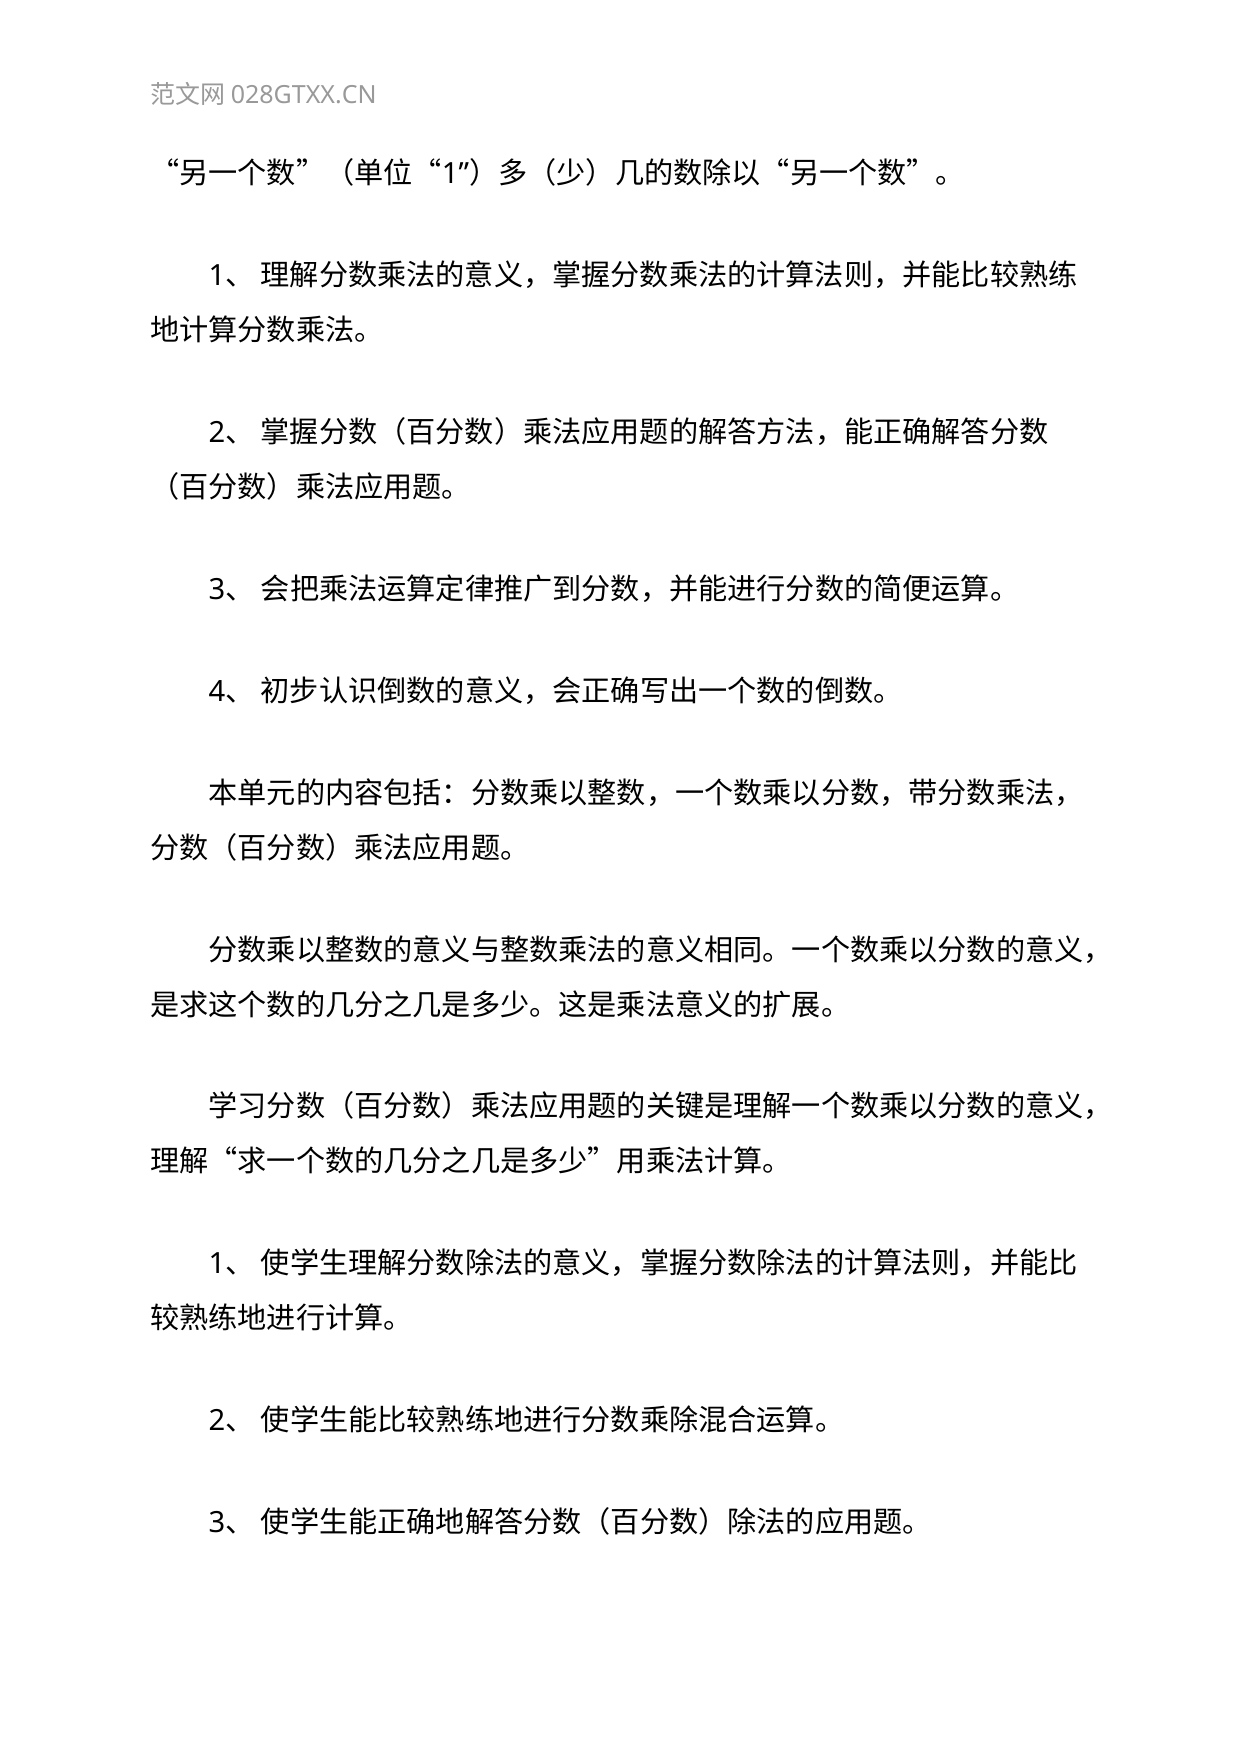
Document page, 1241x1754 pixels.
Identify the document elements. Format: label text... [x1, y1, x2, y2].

text 3、 使学生能正确地解答分数（百分数）除法的应用题。 [150, 1498, 1090, 1541]
text 1、 理解分数乘法的意义，掌握分数乘法的计算法则，并能比较熟练地计算分数乘法。 [150, 252, 1090, 349]
text 4、 初步认识倒数的意义，会正确写出一个数的倒数。 [150, 667, 1090, 710]
text 分数乘以整数的意义与整数乘法的意义相同。一个数乘以分数的意义，是求这个数的几分之几是多少。这是乘法意义的扩展。 [150, 926, 1090, 1023]
text 学习分数（百分数）乘法应用题的关键是理解一个数乘以分数的意义，理解“求一个数的几分之几是多少”用乘法计算。 [150, 1083, 1090, 1180]
text 1、 使学生理解分数除法的意义，掌握分数除法的计算法则，并能比较熟练地进行计算。 [150, 1239, 1090, 1337]
text 2、 掌握分数（百分数）乘法应用题的解答方法，能正确解答分数（百分数）乘法应用题。 [150, 409, 1090, 506]
text 2、 使学生能比较熟练地进行分数乘除混合运算。 [150, 1396, 1090, 1439]
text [150, 150, 1090, 192]
text 本单元的内容包括：分数乘以整数，一个数乘以分数，带分数乘法，分数（百分数）乘法应用题。 [150, 769, 1090, 867]
text 3、 会把乘法运算定律推广到分数，并能进行分数的简便运算。 [150, 566, 1090, 608]
